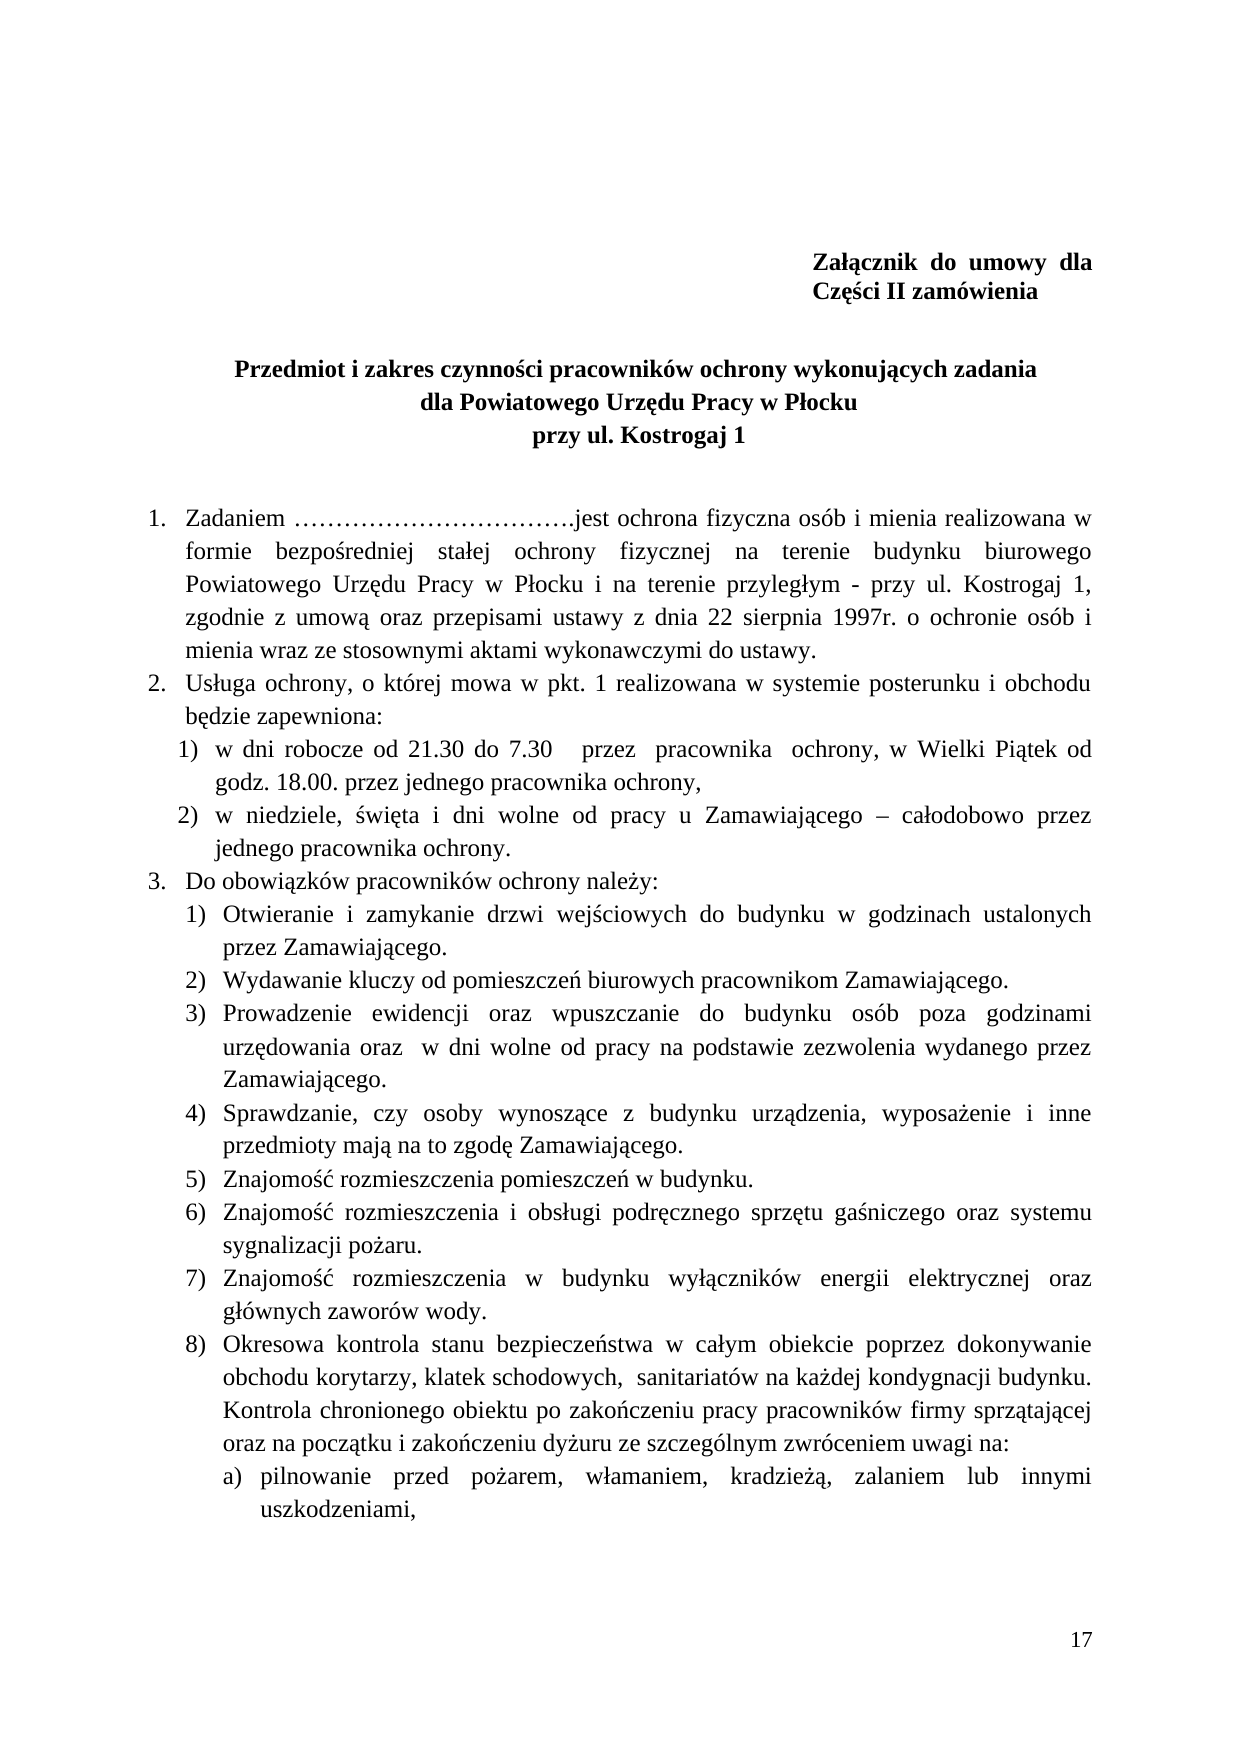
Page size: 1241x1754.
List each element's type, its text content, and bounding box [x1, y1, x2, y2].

list w niedziele, święta i dni wolne od pracy u Zamawiającego – całodobowo przez jednego pracownika ochrony. [177, 800, 1093, 862]
list Do obowiązków pracowników ochrony należy: [148, 866, 1093, 895]
list Prowadzenie ewidencji oraz wpuszczanie do budynku osób poza godzinami urzędowania oraz w dni wolne od pracy na podstawie zezwolenia wydanego przez Zamawiającego. [185, 998, 1093, 1093]
list Znajomość rozmieszczenia pomieszczeń w budynku. [185, 1164, 1093, 1192]
list Wydawanie kluczy od pomieszczeń biurowych pracownikom Zamawiającego. [185, 966, 1093, 994]
list Znajomość rozmieszczenia w budynku wyłączników energii elektrycznej oraz głównych zaworów wody. [185, 1263, 1093, 1324]
list Sprawdzanie, czy osoby wynoszące z budynku urządzenia, wyposażenie i inne przedmioty mają na to zgodę Zamawiającego. [185, 1098, 1093, 1159]
list Usługa ochrony, o której mowa w pkt. 1 realizowana w systemie posterunku i obchodu będzie zapewniona: [148, 668, 1093, 730]
list Zadaniem …………………………….jest ochrona fizyczna osób i mienia realizowana w formie bezpośredniej stałej ochrony fizycznej na terenie budynku biurowego Powiatowego Urzędu Pracy w Płocku i na terenie przyległym - przy ul. Kostrogaj 1, zgodnie z umową oraz przepisami ustawy z dnia 22 sierpnia 1997r. o ochronie osób i mienia wraz ze stosownymi aktami wykonawczymi do ustawy. [148, 503, 1093, 664]
list Otwieranie i zamykanie drzwi wejściowych do budynku w godzinach ustalonych przez Zamawiającego. [185, 899, 1093, 961]
list pilnowanie przed pożarem, włamaniem, kradzieżą, zalaniem lub innymi uszkodzeniami, [223, 1461, 1093, 1523]
list Znajomość rozmieszczenia i obsługi podręcznego sprzętu gaśniczego oraz systemu sygnalizacji pożaru. [185, 1197, 1093, 1258]
list Okresowa kontrola stanu bezpieczeństwa w całym obiekcie poprzez dokonywanie obchodu korytarzy, klatek schodowych, sanitariatów na każdej kondygnacji budynku. Kontrola chronionego obiektu po zakończeniu pracy pracowników firmy sprzątającej oraz na początku i zakończeniu dyżuru ze szczególnym zwróceniem uwagi na: [185, 1329, 1093, 1457]
text Przedmiot i zakres czynności pracowników ochrony wykonujących zadania dla Powiatowego Urzędu Pracy w Płocku przy ul. Kostrogaj 1 [185, 354, 1093, 449]
list w dni robocze od 21.30 do 7.30 przez pracownika ochrony, w Wielki Piątek od godz. 18.00. przez jednego pracownika ochrony, [177, 734, 1093, 796]
text Załącznik do umowy dla Części II zamówienia [812, 247, 1093, 304]
